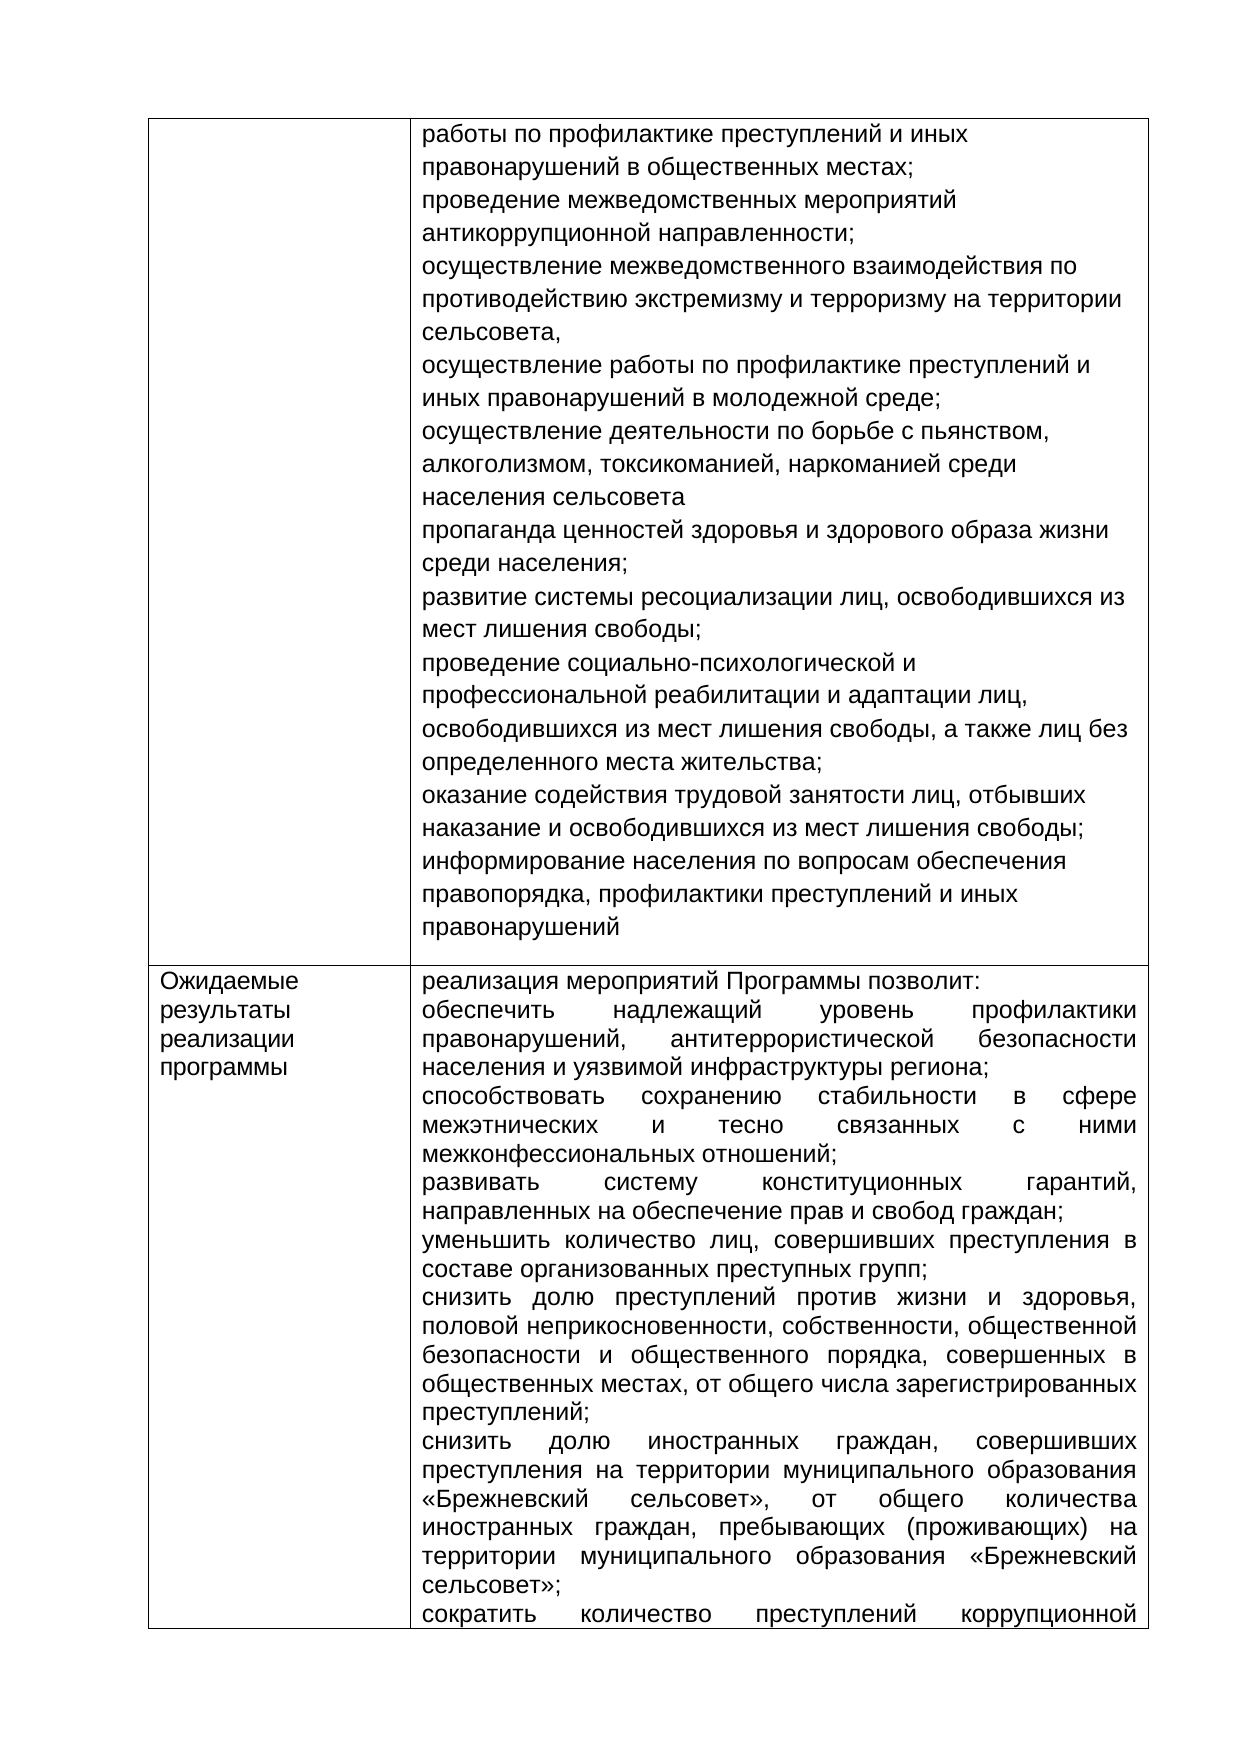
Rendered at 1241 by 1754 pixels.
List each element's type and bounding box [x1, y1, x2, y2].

table_cell [149, 119, 410, 965]
table_cell [411, 966, 1148, 1627]
table_cell [149, 966, 410, 1627]
table_cell [411, 119, 1148, 965]
